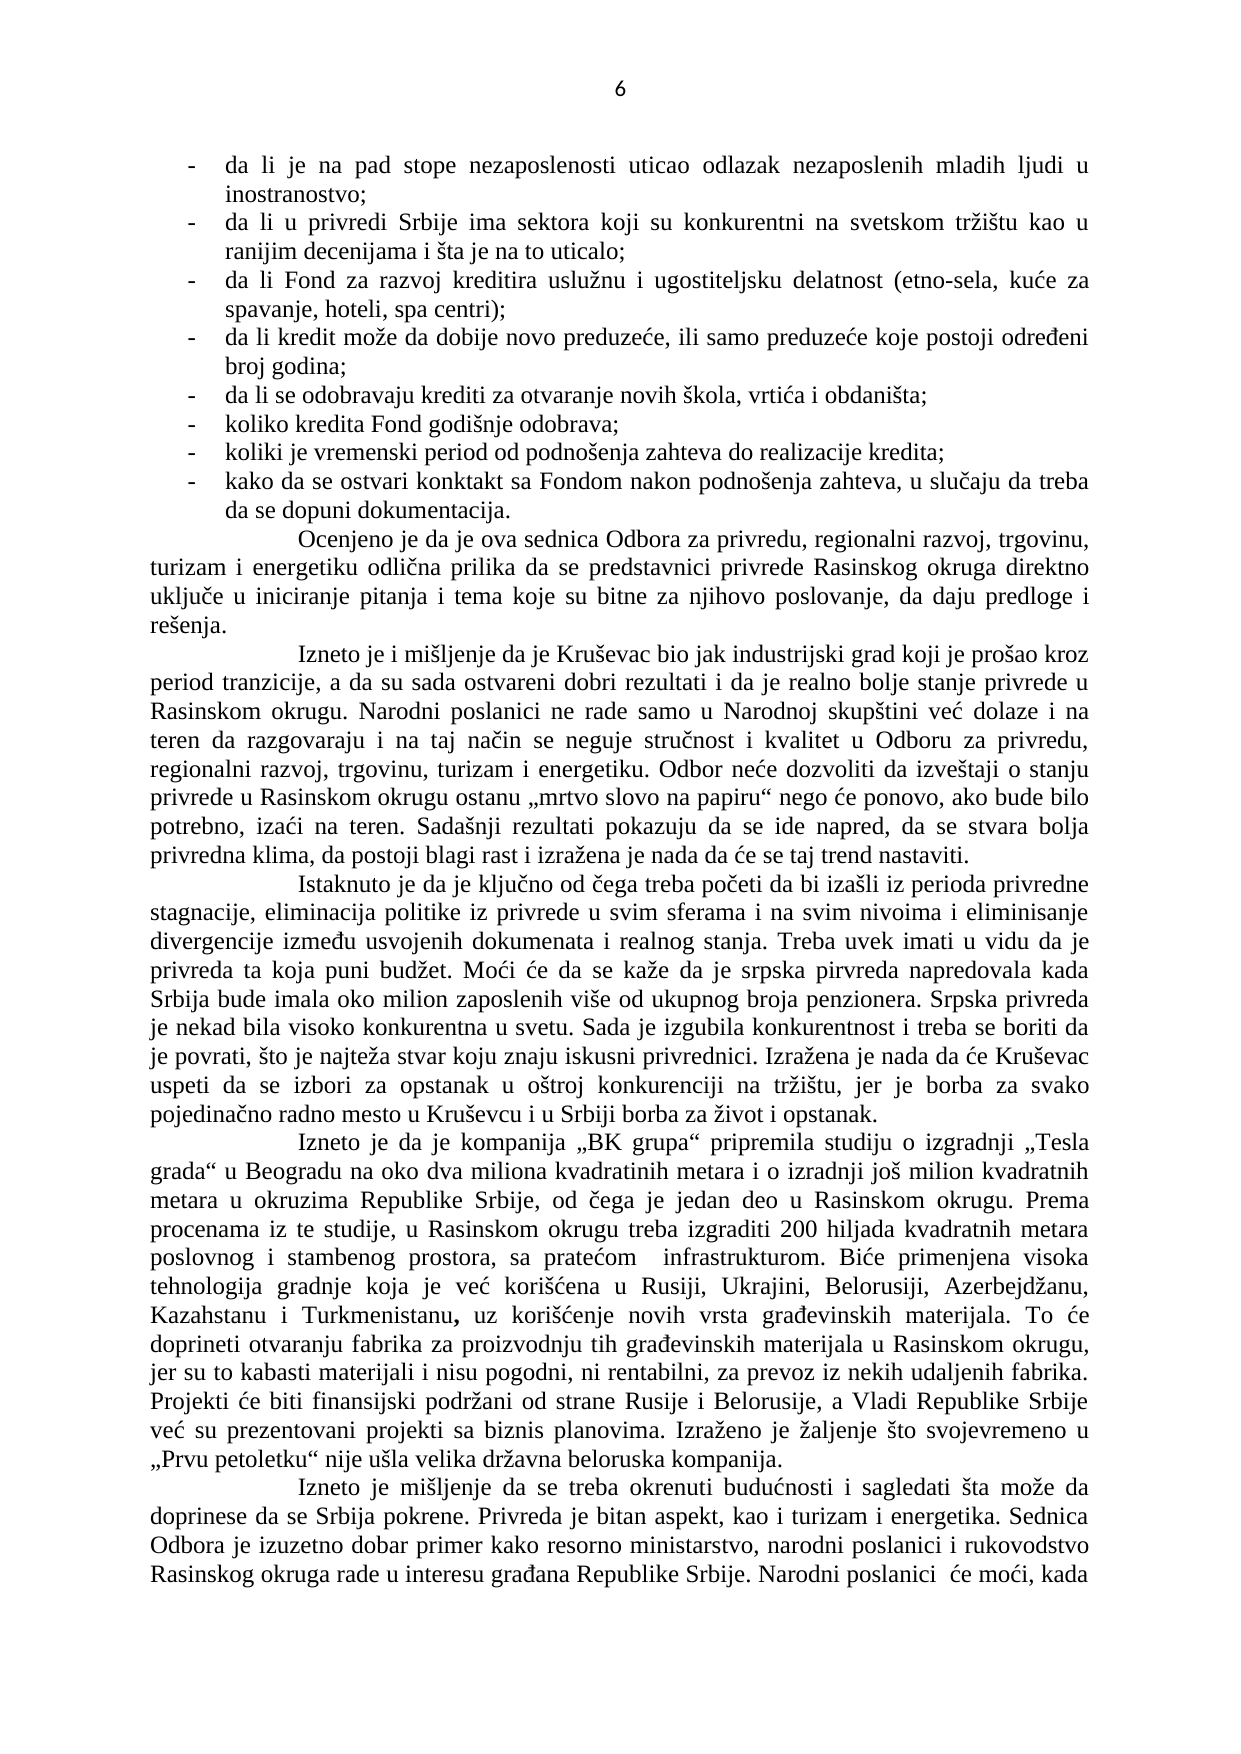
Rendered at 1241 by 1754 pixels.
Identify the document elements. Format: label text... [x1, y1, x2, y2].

text Istaknuto je da je ključno od čega treba početi da bi izašli iz perioda privredne stagnacije, eliminacija politike iz privrede u svim sferama i na svim nivoima i eliminisanje divergencije između usvojenih dokumenata i realnog stanja. Treba uvek imati u vidu da je privreda ta koja puni budžet. Moći će da se kaže da je srpska pirvreda napredovala kada Srbija bude imala oko milion zaposlenih više od ukupnog broja penzionera. Srpska privreda je nekad bila visoko konkurentna u svetu. Sada je izgubila konkurentnost i treba se boriti da je povrati, što je najteža stvar koju znaju iskusni privrednici. Izražena je nada da će Kruševac uspeti da se izbori za opstanak u oštroj konkurenciji na tržištu, jer je borba za svako pojedinačno radno mesto u Kruševcu i u Srbiji borba za život i opstanak. [150, 869, 1090, 1127]
list koliko kredita Fond godišnje odobrava; [187, 409, 1090, 437]
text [150, 1472, 1090, 1587]
list da li se odobravaju krediti za otvaranje novih škola, vrtića i obdaništa; [187, 380, 1090, 409]
text Ocenjeno je da je ova sednica Odbora za privredu, regionalni razvoj, trgovinu, turizam i energetiku odlična prilika da se predstavnici privrede Rasinskog okruga direktno uključe u iniciranje pitanja i tema koje su bitne za njihovo poslovanje, da daju predloge i rešenja. [150, 524, 1090, 639]
text Izneto je da je kompanija „BK grupa“ pripremila studiju o izgradnji „Tesla grada“ u Beogradu na oko dva miliona kvadratinih metara i o izradnji još milion kvadratnih metara u okruzima Republike Srbije, od čega je jedan deo u Rasinskom okrugu. Prema procenama iz te studije, u Rasinskom okrugu treba izgraditi 200 hiljada kvadratnih metara poslovnog i stambenog prostora, sa pratećom infrastrukturom. Biće primenjena visoka tehnologija gradnje koja je već korišćena u Rusiji, Ukrajini, Belorusiji, Azerbejdžanu, Kazahstanu i Turkmenistanu, uz korišćenje novih vrsta građevinskih materijala. To će doprineti otvaranju fabrika za proizvodnju tih građevinskih materijala u Rasinskom okrugu, jer su to kabasti materijali i nisu pogodni, ni rentabilni, za prevoz iz nekih udaljenih fabrika. Projekti će biti finansijski podržani od strane Rusije i Belorusije, a Vladi Republike Srbije već su prezentovani projekti sa biznis planovima. Izraženo je žaljenje što svojevremeno u „Prvu petoletku“ nije ušla velika državna beloruska kompanija. [150, 1127, 1090, 1472]
list da li Fond za razvoj kreditira uslužnu i ugostiteljsku delatnost (etno-sela, kuće za spavanje, hoteli, spa centri); [187, 265, 1090, 322]
list koliki je vremenski period od podnošenja zahteva do realizacije kredita; [187, 437, 1090, 466]
list kako da se ostvari konktakt sa Fondom nakon podnošenja zahteva, u slučaju da treba da se dopuni dokumentacija. [187, 466, 1090, 524]
list da li u privredi Srbije ima sektora koji su konkurentni na svetskom tržištu kao u ranijim decenijama i šta je na to uticalo; [187, 207, 1090, 265]
text Izneto je i mišljenje da je Kruševac bio jak industrijski grad koji je prošao kroz period tranzicije, a da su sada ostvareni dobri rezultati i da je realno bolje stanje privrede u Rasinskom okrugu. Narodni poslanici ne rade samo u Narodnoj skupštini već dolaze i na teren da razgovaraju i na taj način se neguje stručnost i kvalitet u Odboru za privredu, regionalni razvoj, trgovinu, turizam i energetiku. Odbor neće dozvoliti da izveštaji o stanju privrede u Rasinskom okrugu ostanu „mrtvo slovo na papiru“ nego će ponovo, ako bude bilo potrebno, izaći na teren. Sadašnji rezultati pokazuju da se ide napred, da se stvara bolja privredna klima, da postoji blagi rast i izražena je nada da će se taj trend nastaviti. [150, 639, 1090, 869]
list da li je na pad stope nezaposlenosti uticao odlazak nezaposlenih mladih ljudi u inostranostvo; [187, 150, 1090, 207]
list da li kredit može da dobije novo preduzeće, ili samo preduzeće koje postoji određeni broj godina; [187, 322, 1090, 380]
